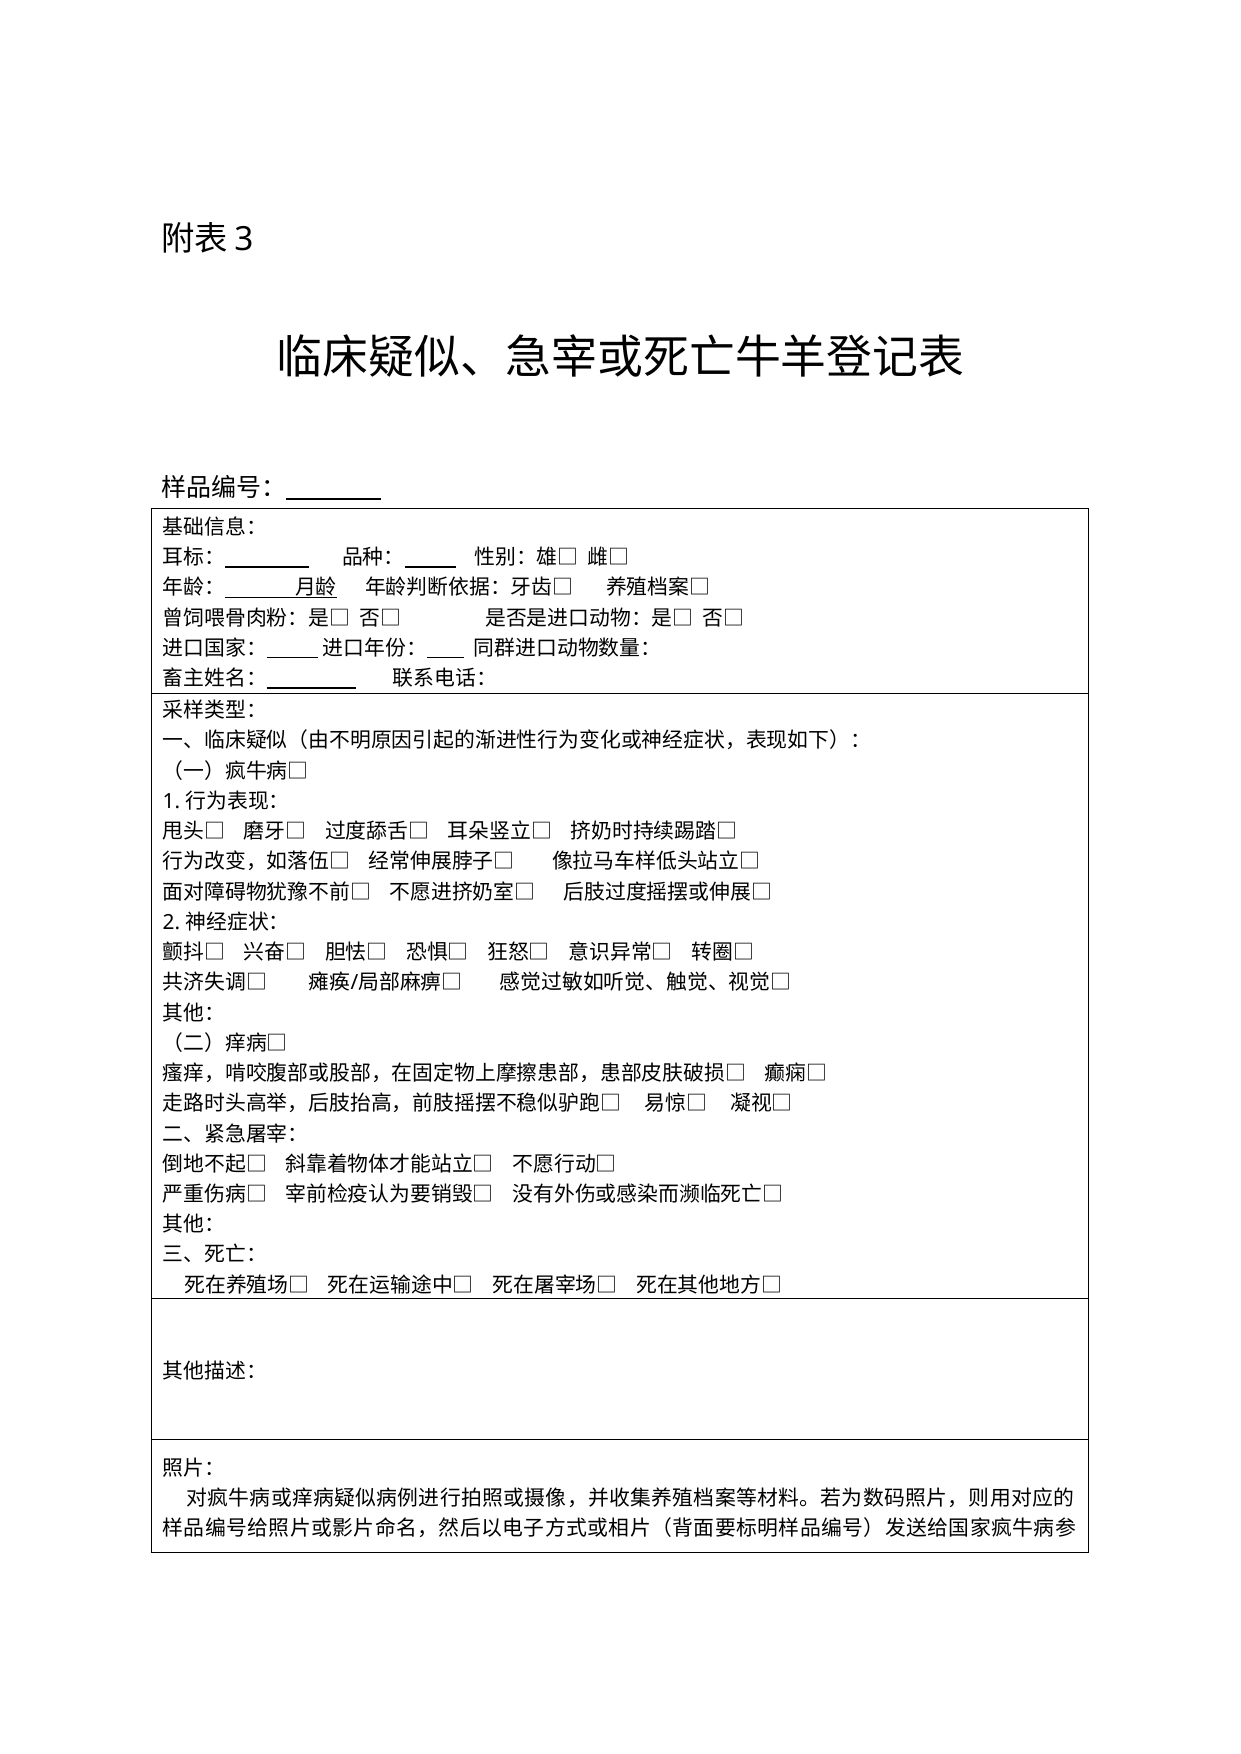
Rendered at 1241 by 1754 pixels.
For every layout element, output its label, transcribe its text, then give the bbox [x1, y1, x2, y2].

table_cell 其他描述： [152, 1299, 1088, 1439]
table_header 基础信息： 耳标： 品种： 性别：雄□ 雌□ 年龄： 月龄 年龄判断依据：牙齿□ 养殖档案□ 曾饲喂骨肉粉：是□ 否□ 是否是进口动物：是□ 否□ 进口国家： 进口年份： 同群进口动物数量： 畜主姓名： 联系电话： [152, 509, 1088, 692]
table_cell 采样类型： 临床疑似（由不明原因引起的渐进性行为变化或神经症状，表现如下）： 疯牛病□ 1. 行为表现： 甩头□ 磨牙□ 过度舔舌□ 耳朵竖立□ 挤奶时持续踢踏□ 行为改变，如落伍□ 经常伸展脖子□ 像拉马车样低头站立□ 面对障碍物犹豫不前□ 不愿进挤奶室□ 后肢过度摇摆或伸展□ 神经症状： 颤抖□ 兴奋□ 胆怯□ 恐惧□ 狂怒□ 意识异常□ 转圈□ 共济失调□ 瘫痪/局部麻痹□ 感觉过敏如听觉、触觉、视觉□ 其他： 痒病□ 瘙痒，啃咬腹部或股部，在固定物上摩擦患部，患部皮肤破损□ 癫痫□ 走路时头高举，后肢抬高，前肢摇摆不稳似驴跑□ 易惊□ 凝视□ 紧急屠宰： 倒地不起□ 斜靠着物体才能站立□ 不愿行动□ 严重伤病□ 宰前检疫认为要销毁□ 没有外伤或感染而濒临死亡□ 其他： 死亡： 死在养殖场□ 死在运输途中□ 死在屠宰场□ 死在其他地方□ [152, 694, 1088, 1298]
text 样品编号： [161, 447, 1079, 508]
text 临床疑似、急宰或死亡牛羊登记表 [161, 324, 1079, 385]
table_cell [152, 1440, 1088, 1552]
text 附表3 [161, 201, 1079, 262]
